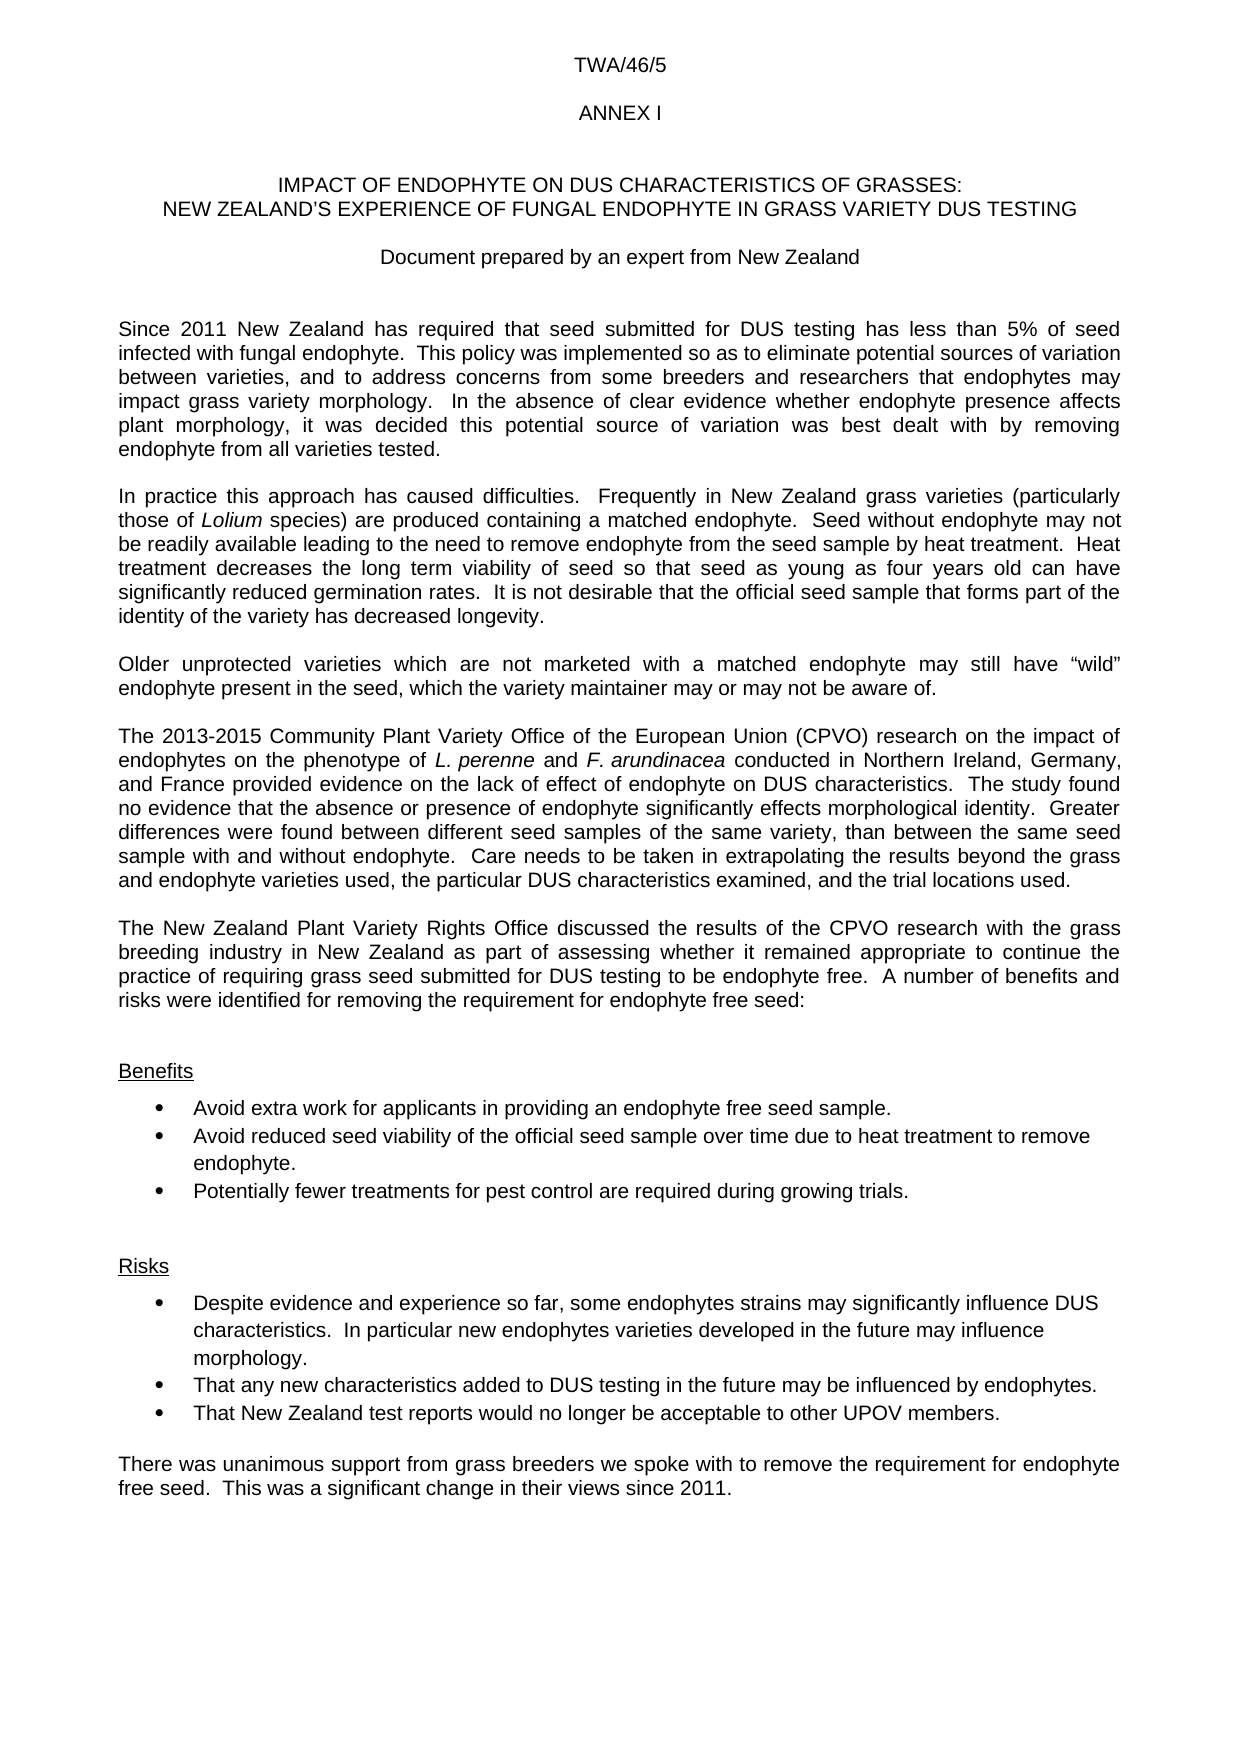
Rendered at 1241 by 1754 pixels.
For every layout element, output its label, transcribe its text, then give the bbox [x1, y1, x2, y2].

list Avoid reduced seed viability of the official seed sample over time due to heat treatment to remove endophyte. [156, 1123, 1122, 1175]
text The New Zealand Plant Variety Rights Office discussed the results of the CPVO research with the grass breeding industry in New Zealand as part of assessing whether it remained appropriate to continue the practice of requiring grass seed submitted for DUS testing to be endophyte free. A number of benefits and risks were identified for removing the requirement for endophyte free seed: [118, 916, 1122, 1011]
list Despite evidence and experience so far, some endophytes strains may significantly influence DUS characteristics. In particular new endophytes varieties developed in the future may influence morphology. [156, 1291, 1122, 1369]
text Document prepared by an expert from New Zealand [118, 245, 1122, 269]
text Benefits [118, 1059, 1122, 1083]
text Risks [118, 1254, 1122, 1278]
text Since 2011 New Zealand has required that seed submitted for DUS testing has less than 5% of seed infected with fungal endophyte. This policy was implemented so as to eliminate potential sources of variation between varieties, and to address concerns from some breeders and researchers that endophytes may impact grass variety morphology. In the absence of clear evidence whether endophyte presence affects plant morphology, it was decided this potential source of variation was best dealt with by removing endophyte from all varieties tested. [118, 317, 1122, 460]
list Potentially fewer treatments for pest control are required during growing trials. [156, 1178, 1122, 1203]
text ANNEX I [118, 101, 1122, 125]
list That New Zealand test reports would no longer be acceptable to other UPOV members. [156, 1401, 1122, 1425]
text In practice this approach has caused difficulties. Frequently in New Zealand grass varieties (particularly those of Lolium species) are produced containing a matched endophyte. Seed without endophyte may not be readily available leading to the need to remove endophyte from the seed sample by heat treatment. Heat treatment decreases the long term viability of seed so that seed as young as four years old can have significantly reduced germination rates. It is not desirable that the official seed sample that forms part of the identity of the variety has decreased longevity. [118, 484, 1122, 628]
text NEW ZEALAND’S EXPERIENCE OF FUNGAL ENDOPHYTE IN GRASS VARIETY DUS TESTING [118, 197, 1122, 221]
list Avoid extra work for applicants in providing an endophyte free seed sample. [156, 1096, 1122, 1120]
text Older unprotected varieties which are not marketed with a matched endophyte may still have “wild” endophyte present in the seed, which the variety maintainer may or may not be aware of. [118, 652, 1122, 700]
list That any new characteristics added to DUS testing in the future may be influenced by endophytes. [156, 1373, 1122, 1397]
text IMPACT OF ENDOPHYTE ON DUS CHARACTERISTICS OF GRASSES: [118, 173, 1122, 197]
text The 2013-2015 Community Plant Variety Office of the European Union (CPVO) research on the impact of endophytes on the phenotype of L. perenne and F. arundinacea conducted in Northern Ireland, Germany, and France provided evidence on the lack of effect of endophyte on DUS characteristics. The study found no evidence that the absence or presence of endophyte significantly effects morphological identity. Greater differences were found between different seed samples of the same variety, than between the same seed sample with and without endophyte. Care needs to be taken in extrapolating the results beyond the grass and endophyte varieties used, the particular DUS characteristics examined, and the trial locations used. [118, 724, 1122, 892]
text There was unanimous support from grass breeders we spoke with to remove the requirement for endophyte free seed. This was a significant change in their views since 2011. [118, 1452, 1122, 1500]
text TWA/46/5 [118, 53, 1122, 77]
